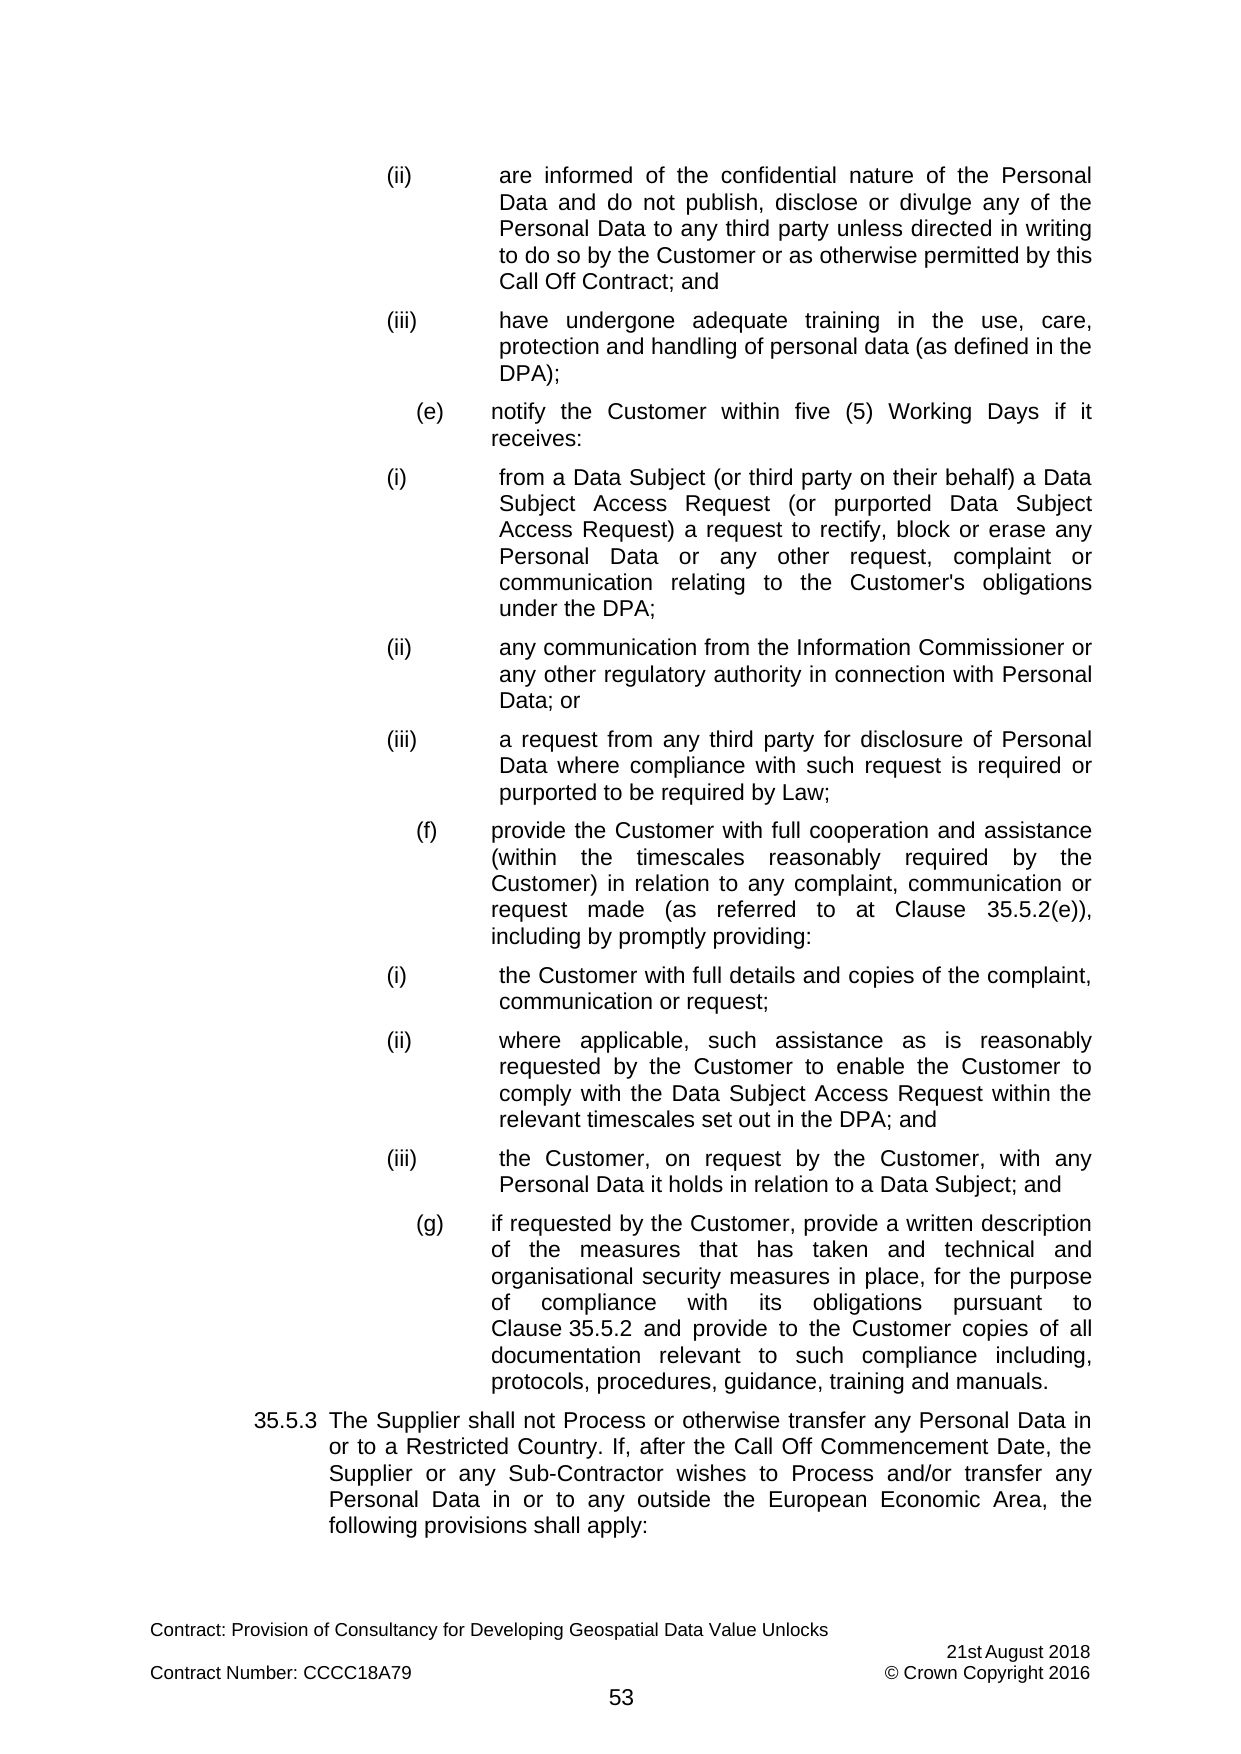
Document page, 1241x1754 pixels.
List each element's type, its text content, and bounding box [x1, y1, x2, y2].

text have undergone adequate training in the use, care, protection and handling of personal data (as defined in the DPA); [386, 307, 1093, 386]
text from a Data Subject (or third party on their behalf) a Data Subject Access Request (or purported Data Subject Access Request) a request to rectify, block or erase any Personal Data or any other request, complaint or communication relating to the Customer's obligations under the DPA; [386, 463, 1093, 622]
text the Customer, on request by the Customer, with any Personal Data it holds in relation to a Data Subject; and [386, 1145, 1093, 1197]
text notify the Customer within five (5) Working Days if it receives: [416, 398, 1093, 451]
text any communication from the Information Commissioner or any other regulatory authority in connection with Personal Data; or [386, 634, 1093, 713]
text where applicable, such assistance as is reasonably requested by the Customer to enable the Customer to comply with the Data Subject Access Request within the relevant timescales set out in the DPA; and [386, 1027, 1093, 1132]
text are informed of the confidential nature of the Personal Data and do not publish, disclose or divulge any of the Personal Data to any third party unless directed in writing to do so by the Customer or as otherwise permitted by this Call Off Contract; and [386, 162, 1093, 294]
text provide the Customer with full cooperation and assistance (within the timescales reasonably required by the Customer) in relation to any complaint, communication or request made (as referred to at Clause 35.5.2(e)), including by promptly providing: [416, 817, 1093, 949]
text The Supplier shall not Process or otherwise transfer any Personal Data in or to a Restricted Country. If, after the Call Off Commencement Date, the Supplier or any Sub-Contractor wishes to Process and/or transfer any Personal Data in or to any outside the European Economic Area, the following provisions shall apply: [253, 1407, 1093, 1539]
text a request from any third party for disclosure of Personal Data where compliance with such request is required or purported to be required by Law; [386, 726, 1093, 805]
text if requested by the Customer, provide a written description of the measures that has taken and technical and organisational security measures in place, for the purpose of compliance with its obligations pursuant to Clause 35.5.2 and provide to the Customer copies of all documentation relevant to such compliance including, protocols, procedures, guidance, training and manuals. [416, 1210, 1093, 1394]
text the Customer with full details and copies of the complaint, communication or request; [386, 962, 1093, 1014]
